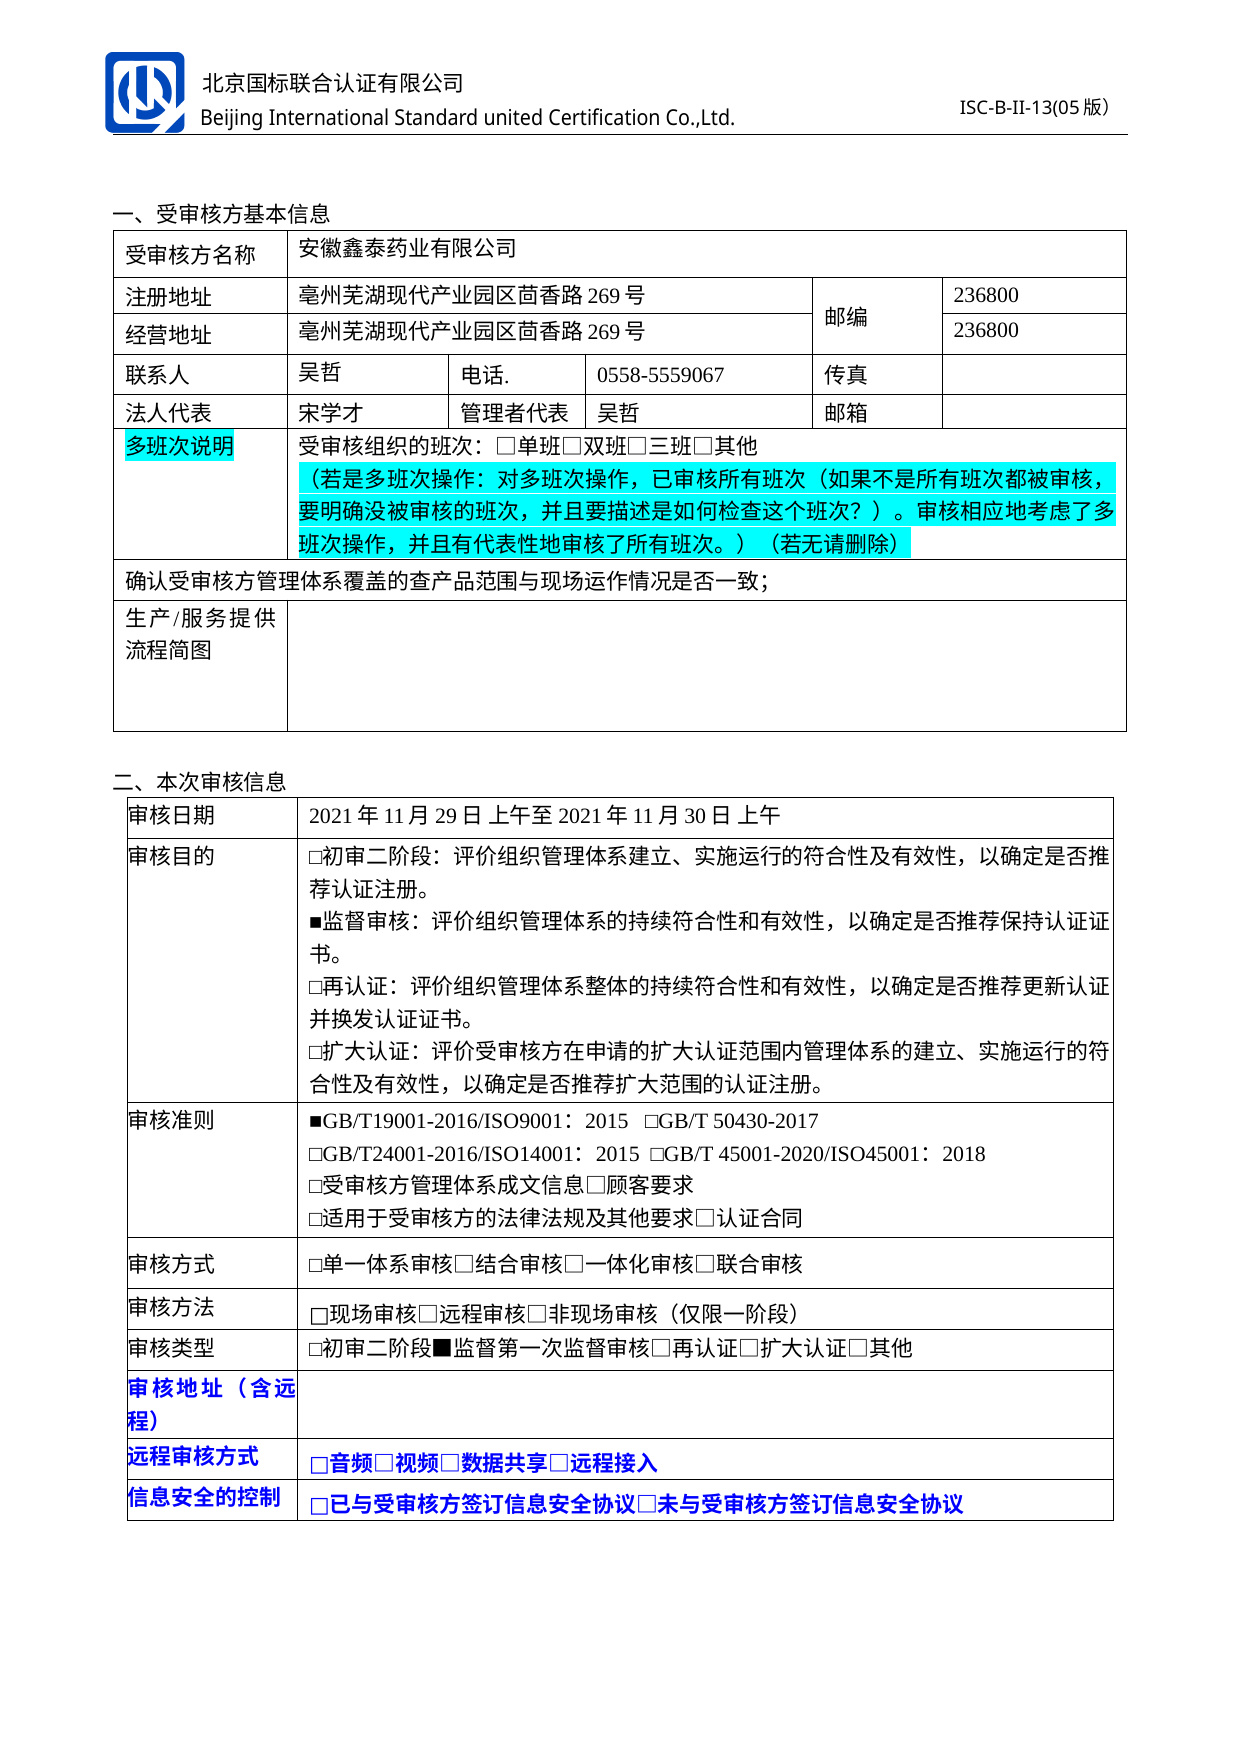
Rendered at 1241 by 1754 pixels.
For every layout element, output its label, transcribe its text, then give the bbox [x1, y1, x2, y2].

table_cell □已与受审核方签订信息安全协议□未与受审核方签订信息安全协议 [298, 1480, 1113, 1519]
table_cell □初审二阶段：评价组织管理体系建立、实施运行的符合性及有效性，以确定是否推荐认证注册。 ■监督审核：评价组织管理体系的持续符合性和有效性，以确定是否推荐保持认证证书。 □再认证：评价组织管理体系整体的持续符合性和有效性，以确定是否推荐更新认证并换发认证证书。 □扩大认证：评价受审核方在申请的扩大认证范围内管理体系的建立、实施运行的符合性及有效性，以确定是否推荐扩大范围的认证注册。 □其他： [298, 839, 1113, 1102]
table_cell 0558-5559067 [586, 355, 812, 394]
table_header 安徽鑫泰药业有限公司 [288, 231, 1126, 277]
table_cell 吴哲 [288, 355, 448, 394]
table_cell 审核准则 [128, 1103, 297, 1237]
table_cell □初审二阶段■监督第一次监督审核□再认证□扩大认证□其他 [298, 1330, 1113, 1370]
table_cell 管理者代表 [449, 395, 585, 428]
table_header 2021年11月29日 上午至2021年11月30日 上午 [298, 798, 1113, 838]
table_cell 宋学才 [288, 395, 448, 428]
table_header 受审核方名称 [114, 231, 287, 277]
table_cell 审核目的 [128, 839, 297, 1102]
table_cell 审核方法 [128, 1289, 297, 1329]
table_cell 吴哲 [586, 395, 812, 428]
table_cell 亳州芜湖现代产业园区茴香路269号 [288, 278, 812, 313]
table_cell 注册地址 [114, 278, 287, 313]
table_cell 联系人 [114, 355, 287, 394]
table_cell □现场审核□远程审核□非现场审核（仅限一阶段） [298, 1289, 1113, 1329]
table_cell □单一体系审核□结合审核□一体化审核□联合审核 [298, 1238, 1113, 1288]
table_cell ■GB/T19001-2016/ISO9001：2015 □GB/T 50430-2017 □GB/T24001-2016/ISO14001：2015 □GB/T 45001-2020/ISO45001：2018 □受审核方管理体系成文信息□顾客要求 □适用于受审核方的法律法规及其他要求□认证合同 [298, 1103, 1113, 1237]
table_cell □音频□视频□数据共享□远程接入 [298, 1439, 1113, 1479]
table_cell 审核类型 [128, 1330, 297, 1370]
text 一、受审核方基本信息 [112, 197, 1128, 229]
table_cell [288, 601, 1126, 731]
table_cell 信息安全的控制 [128, 1480, 297, 1519]
table_cell [298, 1371, 1113, 1438]
table_cell 传真 [813, 355, 942, 394]
table_cell 确认受审核方管理体系覆盖的查产品范围与现场运作情况是否一致； [114, 560, 1126, 599]
text 二、本次审核信息 [112, 764, 1128, 797]
table_cell 236800 [943, 314, 1126, 353]
table_cell [943, 355, 1126, 394]
table_cell 审核地址（含远程） [128, 1371, 297, 1438]
table_header 审核日期 [128, 798, 297, 838]
table_cell 236800 [943, 278, 1126, 313]
table_cell [943, 395, 1126, 428]
picture [105, 52, 185, 133]
table_cell 经营地址 [114, 314, 287, 353]
table_cell 电话. [449, 355, 585, 394]
table_cell 亳州芜湖现代产业园区茴香路269号 [288, 314, 812, 353]
table_cell 法人代表 [114, 395, 287, 428]
table_cell 生产/服务提供流程简图 [114, 601, 287, 731]
table_cell 邮箱 [813, 395, 942, 428]
table_cell 远程审核方式 [128, 1439, 297, 1479]
table_cell 邮编 [813, 278, 942, 353]
table_cell 多班次说明 [114, 429, 287, 559]
table_cell 受审核组织的班次：□单班□双班□三班□其他 （若是多班次操作：对多班次操作，已审核所有班次（如果不是所有班次都被审核，要明确没被审核的班次，并且要描述是如何检查这个班次？）。审核相应地考虑了多班次操作，并且有代表性地审核了所有班次。）（若无请删除） [288, 429, 1126, 559]
table_cell 审核方式 [128, 1238, 297, 1288]
